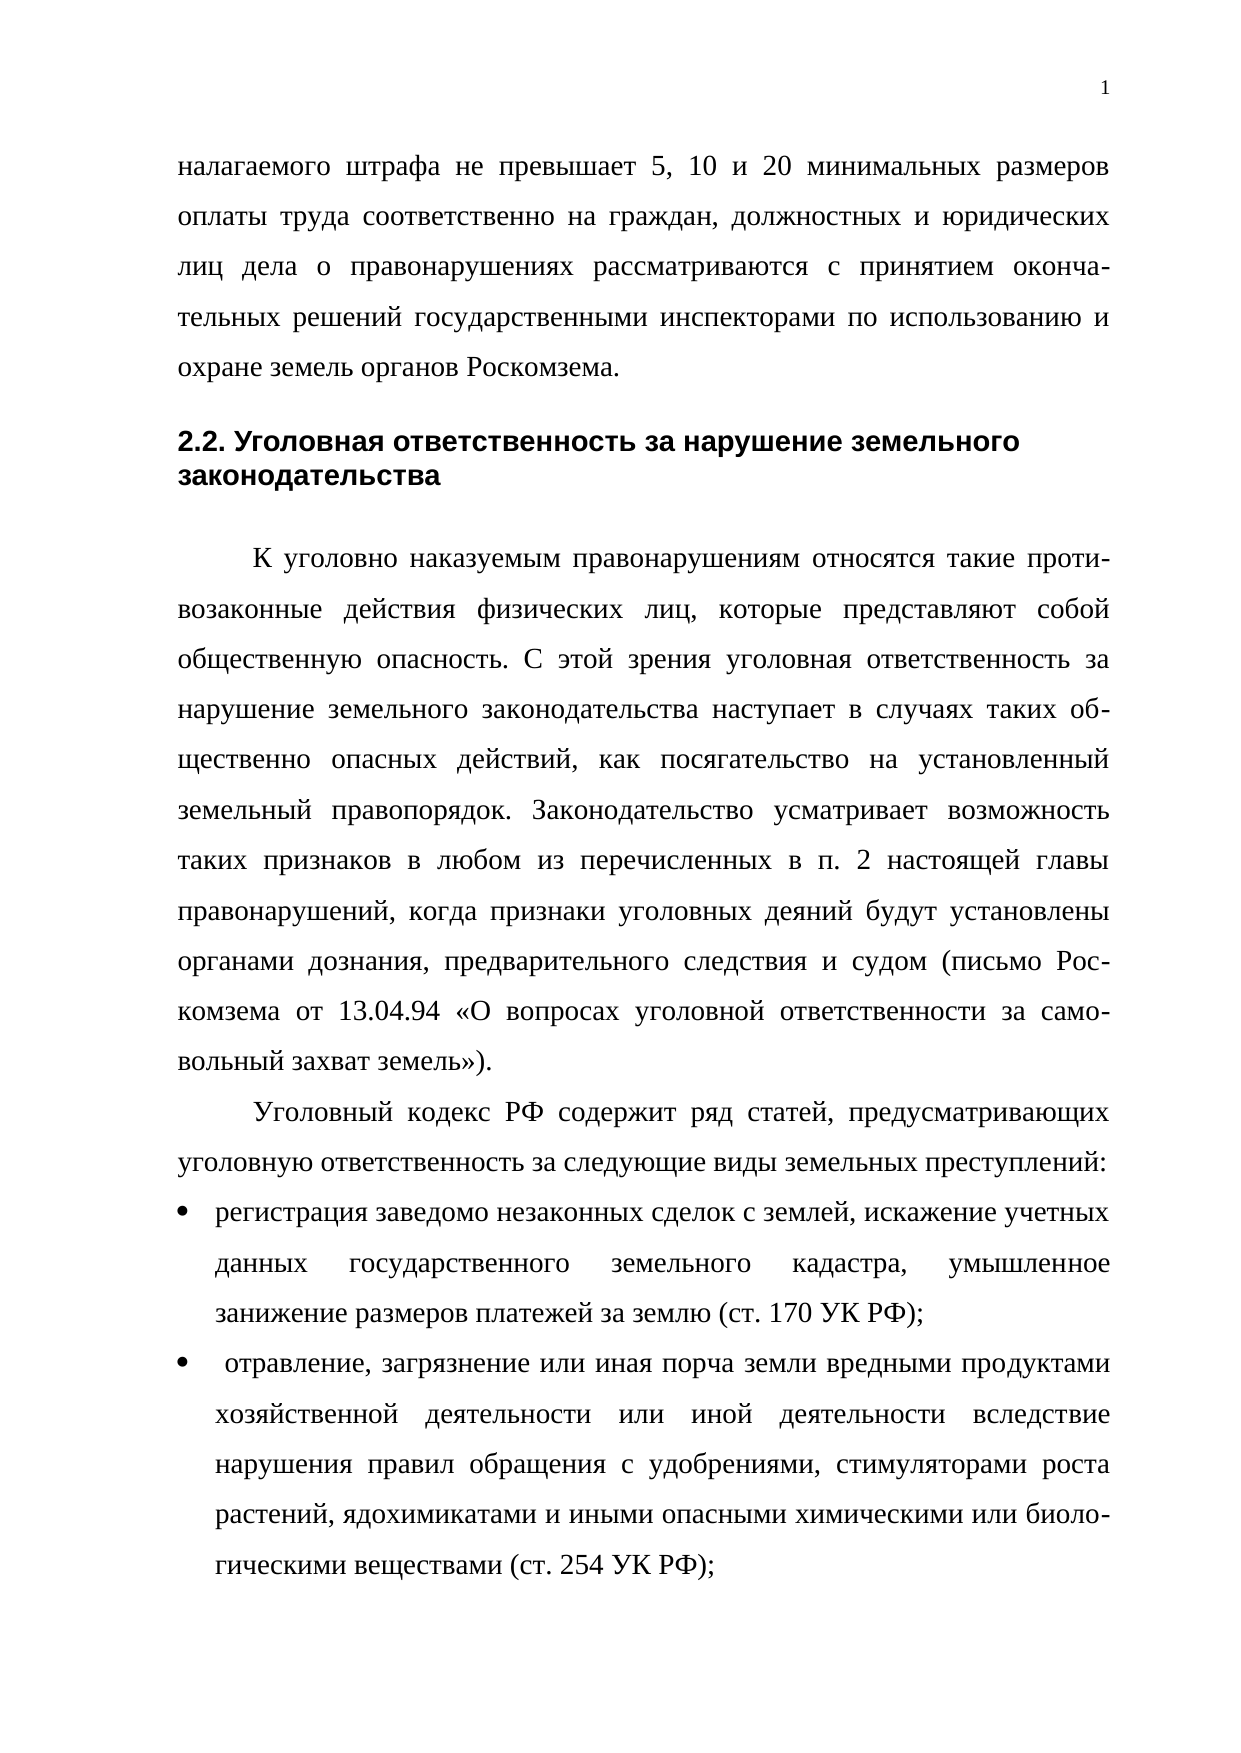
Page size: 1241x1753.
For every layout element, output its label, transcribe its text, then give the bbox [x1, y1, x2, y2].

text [177, 148, 1110, 382]
subtitle 2.2. Уголовная ответственность за нарушение земельного законодательства [177, 424, 1110, 491]
list регистрация заведомо незаконных сделок с землей, искажение учетных данных государственного земельного кадастра, умышленное занижение размеров платежей за землю (ст. 170 УК РФ); [177, 1194, 1110, 1329]
text Уголовный кодекс РФ содержит ряд статей, предусматривающих уголовную ответственность за следующие виды земельных преступлений: [177, 1094, 1110, 1178]
text К уголовно наказуемым правонарушениям относятся такие противозаконные действия физических лиц, которые представляют собой общественную опасность. С этой зрения уголовная ответственность за нарушение земельного законодательства наступает в случаях таких общественно опасных действий, как посягательство на установленный земельный правопорядок. Законодательство усматривает возможность таких признаков в любом из перечисленных в п. 2 настоящей главы правонарушений, когда признаки уголовных деяний будут установлены органами дознания, предварительного следствия и судом (письмо Роскомзема от 13.04.94 «О вопросах уголовной ответственности за самовольный захват земель»). [177, 540, 1110, 1077]
list отравление, загрязнение или иная порча земли вредными продуктами хозяйственной деятельности или иной деятельности вследствие нарушения правил обращения с удобрениями, стимуляторами роста растений, ядохимикатами и иными опасными химическими или биологическими веществами (ст. 254 УК РФ); [177, 1346, 1110, 1580]
